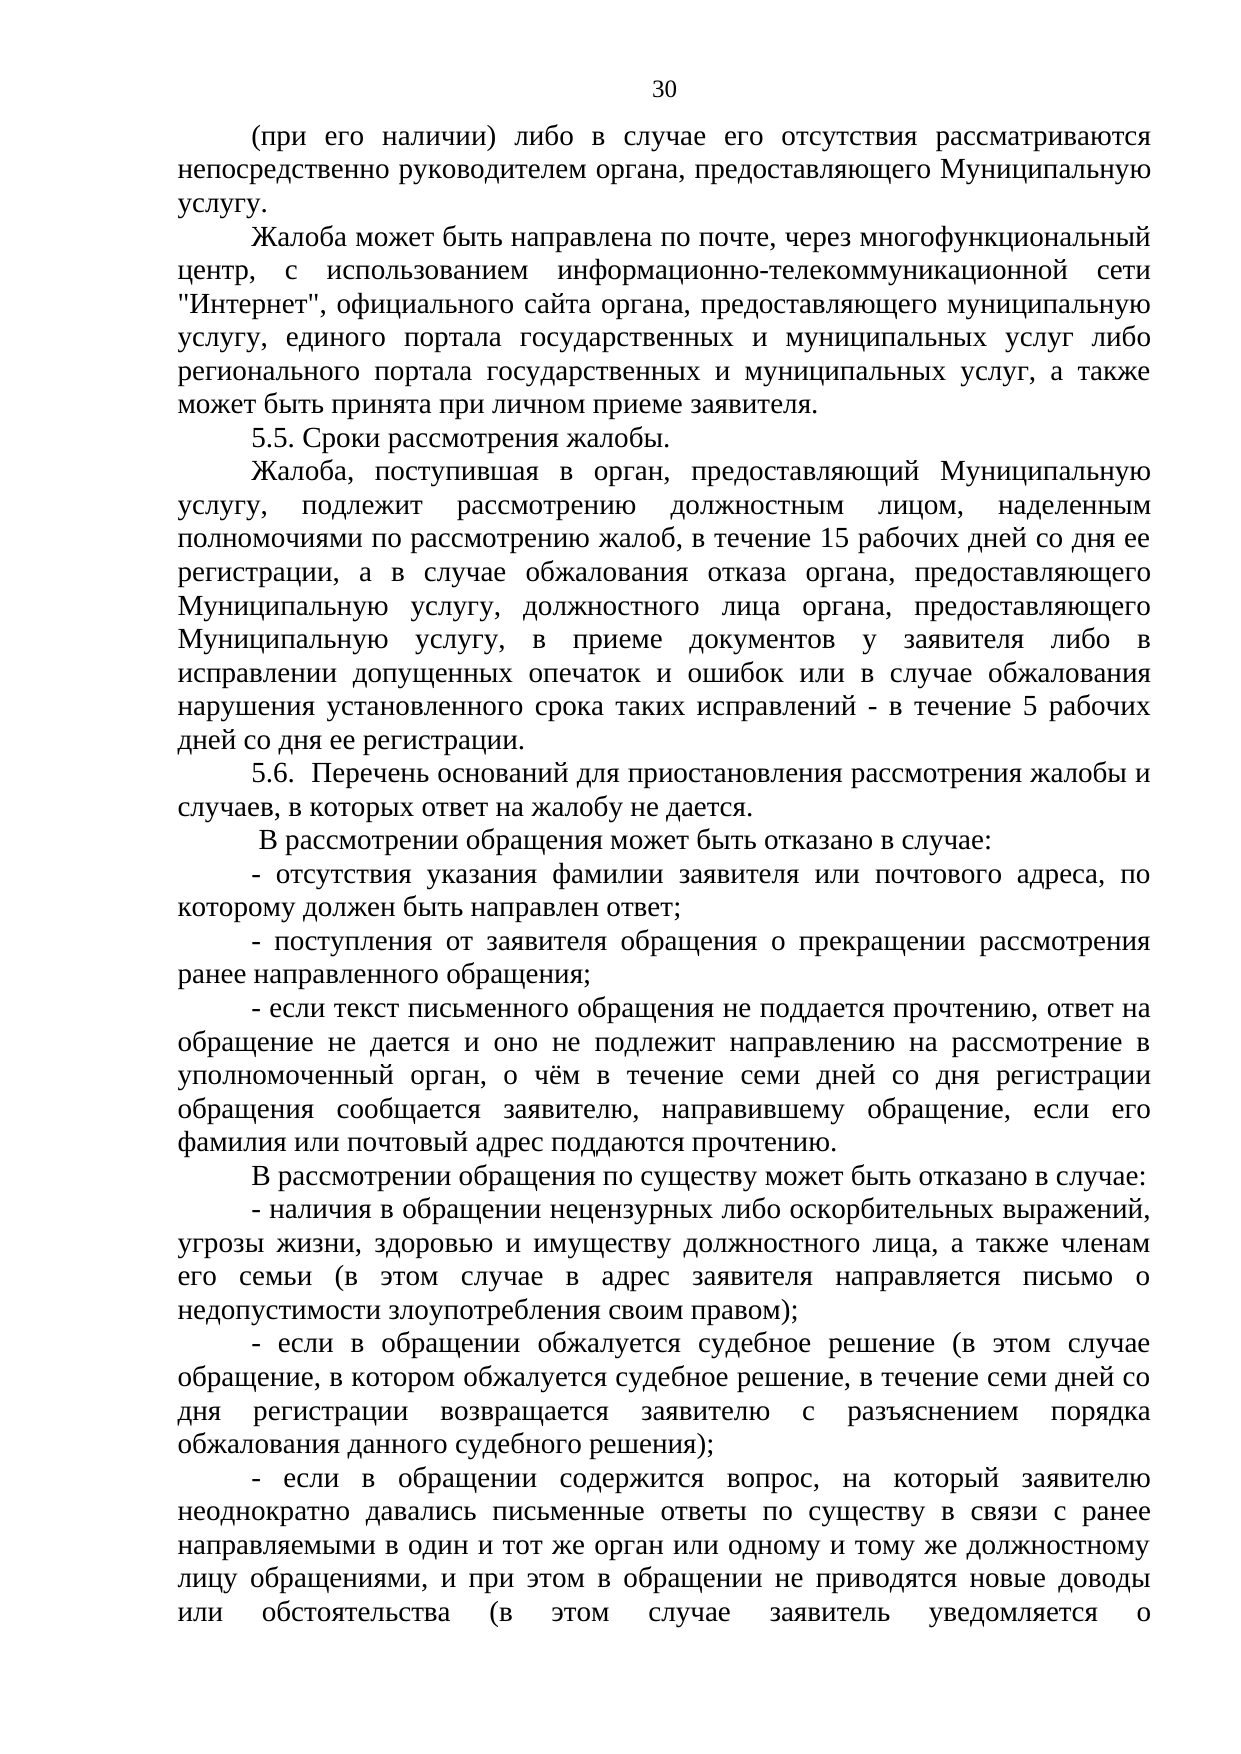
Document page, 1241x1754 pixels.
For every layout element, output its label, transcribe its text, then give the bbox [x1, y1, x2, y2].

text В рассмотрении обращения по существу может быть отказано в случае: [177, 1158, 1152, 1191]
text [177, 1460, 1152, 1627]
text - наличия в обращении нецензурных либо оскорбительных выражений, угрозы жизни, здоровью и имуществу должностного лица, а также членам его семьи (в этом случае в адрес заявителя направляется письмо о недопустимости злоупотребления своим правом); [177, 1191, 1152, 1326]
text (при его наличии) либо в случае его отсутствия рассматриваются непосредственно руководителем органа, предоставляющего Муниципальную услугу. [177, 118, 1152, 219]
text Жалоба может быть направлена по почте, через многофункциональный центр, с использованием информационно-телекоммуникационной сети "Интернет", официального сайта органа, предоставляющего муниципальную услугу, единого портала государственных и муниципальных услуг либо регионального портала государственных и муниципальных услуг, а также может быть принята при личном приеме заявителя. [177, 219, 1152, 420]
text 5.6. Перечень оснований для приостановления рассмотрения жалобы и случаев, в которых ответ на жалобу не дается. [177, 755, 1152, 822]
text 5.5. Сроки рассмотрения жалобы. [177, 420, 1152, 453]
text - если текст письменного обращения не поддается прочтению, ответ на обращение не дается и оно не подлежит направлению на рассмотрение в уполномоченный орган, о чём в течение семи дней со дня регистрации обращения сообщается заявителю, направившему обращение, если его фамилия или почтовый адрес поддаются прочтению. [177, 990, 1152, 1158]
text - если в обращении обжалуется судебное решение (в этом случае обращение, в котором обжалуется судебное решение, в течение семи дней со дня регистрации возвращается заявителю с разъяснением порядка обжалования данного судебного решения); [177, 1326, 1152, 1460]
text - отсутствия указания фамилии заявителя или почтового адреса, по которому должен быть направлен ответ; [177, 856, 1152, 923]
text - поступления от заявителя обращения о прекращении рассмотрения ранее направленного обращения; [177, 923, 1152, 990]
text В рассмотрении обращения может быть отказано в случае: [177, 822, 1152, 856]
text Жалоба, поступившая в орган, предоставляющий Муниципальную услугу, подлежит рассмотрению должностным лицом, наделенным полномочиями по рассмотрению жалоб, в течение 15 рабочих дней со дня ее регистрации, а в случае обжалования отказа органа, предоставляющего Муниципальную услугу, должностного лица органа, предоставляющего Муниципальную услугу, в приеме документов у заявителя либо в исправлении допущенных опечаток и ошибок или в случае обжалования нарушения установленного срока таких исправлений - в течение 5 рабочих дней со дня ее регистрации. [177, 453, 1152, 755]
